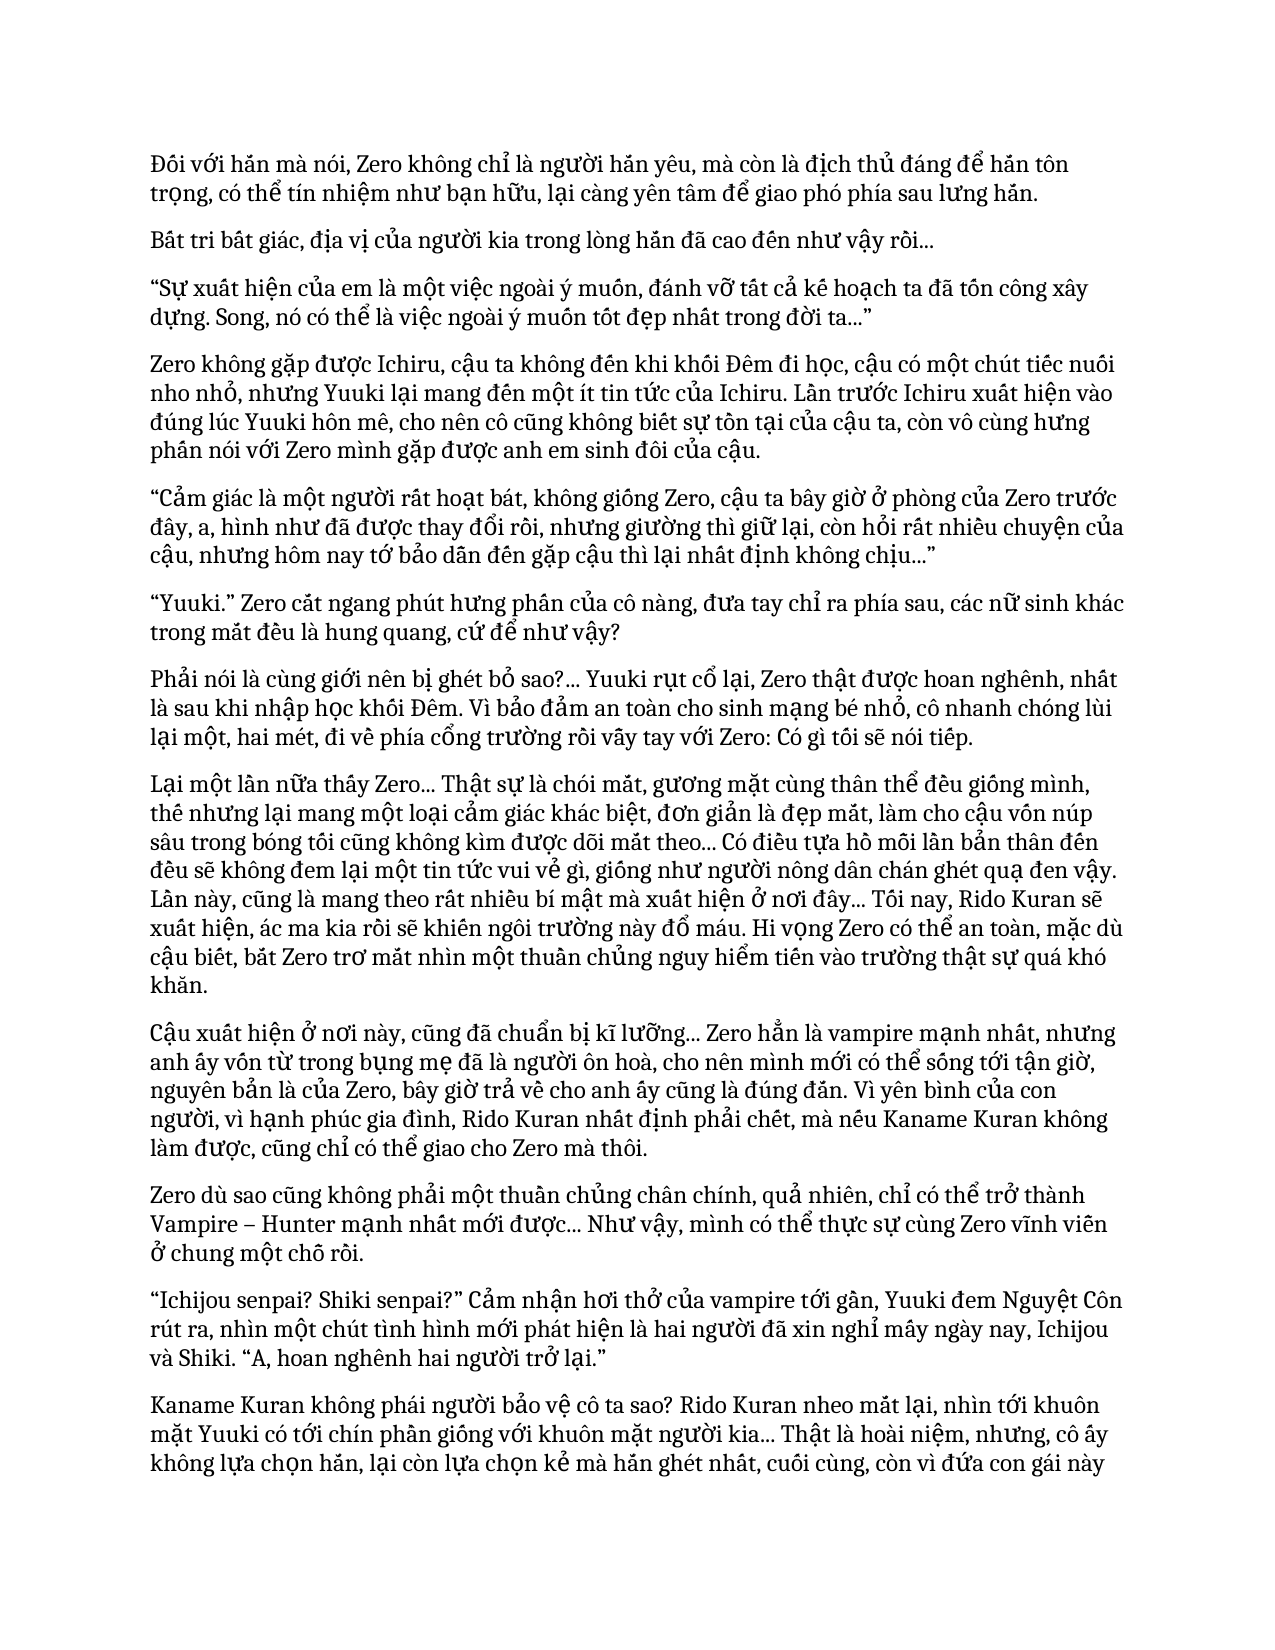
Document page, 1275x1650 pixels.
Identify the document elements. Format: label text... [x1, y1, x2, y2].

text “Sự xuất hiện của em là một việc ngoài ý muốn, đánh vỡ tất cả kế hoạch ta đã tốn công xây dựng. Song, nó có thể là việc ngoài ý muốn tốt đẹp nhất trong đời ta...” [150, 274, 1125, 331]
text Bất tri bất giác, địa vị của người kia trong lòng hắn đã cao đến như vậy rồi... [150, 226, 1125, 255]
text “Ichijou senpai? Shiki senpai?” Cảm nhận hơi thở của vampire tới gần, Yuuki đem Nguyệt Côn rút ra, nhìn một chút tình hình mới phát hiện là hai người đã xin nghỉ mấy ngày nay, Ichijou và Shiki. “A, hoan nghênh hai người trở lại.” [150, 1286, 1125, 1372]
text “Cảm giác là một người rất hoạt bát, không giống Zero, cậu ta bây giờ ở phòng của Zero trước đây, a, hình như đã được thay đổi rồi, nhưng giường thì giữ lại, còn hỏi rất nhiều chuyện của cậu, nhưng hôm nay tớ bảo dẫn đến gặp cậu thì lại nhất định không chịu...” [150, 484, 1125, 570]
text Đối với hắn mà nói, Zero không chỉ là người hắn yêu, mà còn là địch thủ đáng để hắn tôn trọng, có thể tín nhiệm như bạn hữu, lại càng yên tâm để giao phó phía sau lưng hắn. [150, 150, 1125, 207]
text Phải nói là cùng giới nên bị ghét bỏ sao?... Yuuki rụt cổ lại, Zero thật được hoan nghênh, nhất là sau khi nhập học khối Đêm. Vì bảo đảm an toàn cho sinh mạng bé nhỏ, cô nhanh chóng lùi lại một, hai mét, đi về phía cổng trường rồi vẫy tay với Zero: Có gì tối sẽ nói tiếp. [150, 665, 1125, 751]
text Zero không gặp được Ichiru, cậu ta không đến khi khối Đêm đi học, cậu có một chút tiếc nuối nho nhỏ, nhưng Yuuki lại mang đến một ít tin tức của Ichiru. Lần trước Ichiru xuất hiện vào đúng lúc Yuuki hôn mê, cho nên cô cũng không biết sự tồn tại của cậu ta, còn vô cùng hưng phấn nói với Zero mình gặp được anh em sinh đôi của cậu. [150, 350, 1125, 465]
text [150, 1391, 1125, 1477]
text Lại một lần nữa thấy Zero... Thật sự là chói mắt, gương mặt cùng thân thể đều giống mình, thế nhưng lại mang một loại cảm giác khác biệt, đơn giản là đẹp mắt, làm cho cậu vốn núp sâu trong bóng tối cũng không kìm được dõi mắt theo... Có điều tựa hồ mỗi lần bản thân đến đều sẽ không đem lại một tin tức vui vẻ gì, giống như người nông dân chán ghét quạ đen vậy. Lần này, cũng là mang theo rất nhiều bí mật mà xuất hiện ở nơi đây... Tối nay, Rido Kuran sẽ xuất hiện, ác ma kia rồi sẽ khiến ngôi trường này đổ máu. Hi vọng Zero có thể an toàn, mặc dù cậu biết, bắt Zero trơ mắt nhìn một thuần chủng nguy hiểm tiến vào trường thật sự quá khó khăn. [150, 770, 1125, 1000]
text “Yuuki.” Zero cắt ngang phút hưng phấn của cô nàng, đưa tay chỉ ra phía sau, các nữ sinh khác trong mắt đều là hung quang, cứ để như vậy? [150, 589, 1125, 646]
text Cậu xuất hiện ở nơi này, cũng đã chuẩn bị kĩ lưỡng... Zero hẳn là vampire mạnh nhất, nhưng anh ấy vốn từ trong bụng mẹ đã là người ôn hoà, cho nên mình mới có thể sống tới tận giờ, nguyên bản là của Zero, bây giờ trả về cho anh ấy cũng là đúng đắn. Vì yên bình của con người, vì hạnh phúc gia đình, Rido Kuran nhất định phải chết, mà nếu Kaname Kuran không làm được, cũng chỉ có thể giao cho Zero mà thôi. [150, 1019, 1125, 1162]
text Zero dù sao cũng không phải một thuần chủng chân chính, quả nhiên, chỉ có thể trở thành Vampire – Hunter mạnh nhất mới được... Như vậy, mình có thể thực sự cùng Zero vĩnh viễn ở chung một chỗ rồi. [150, 1181, 1125, 1267]
